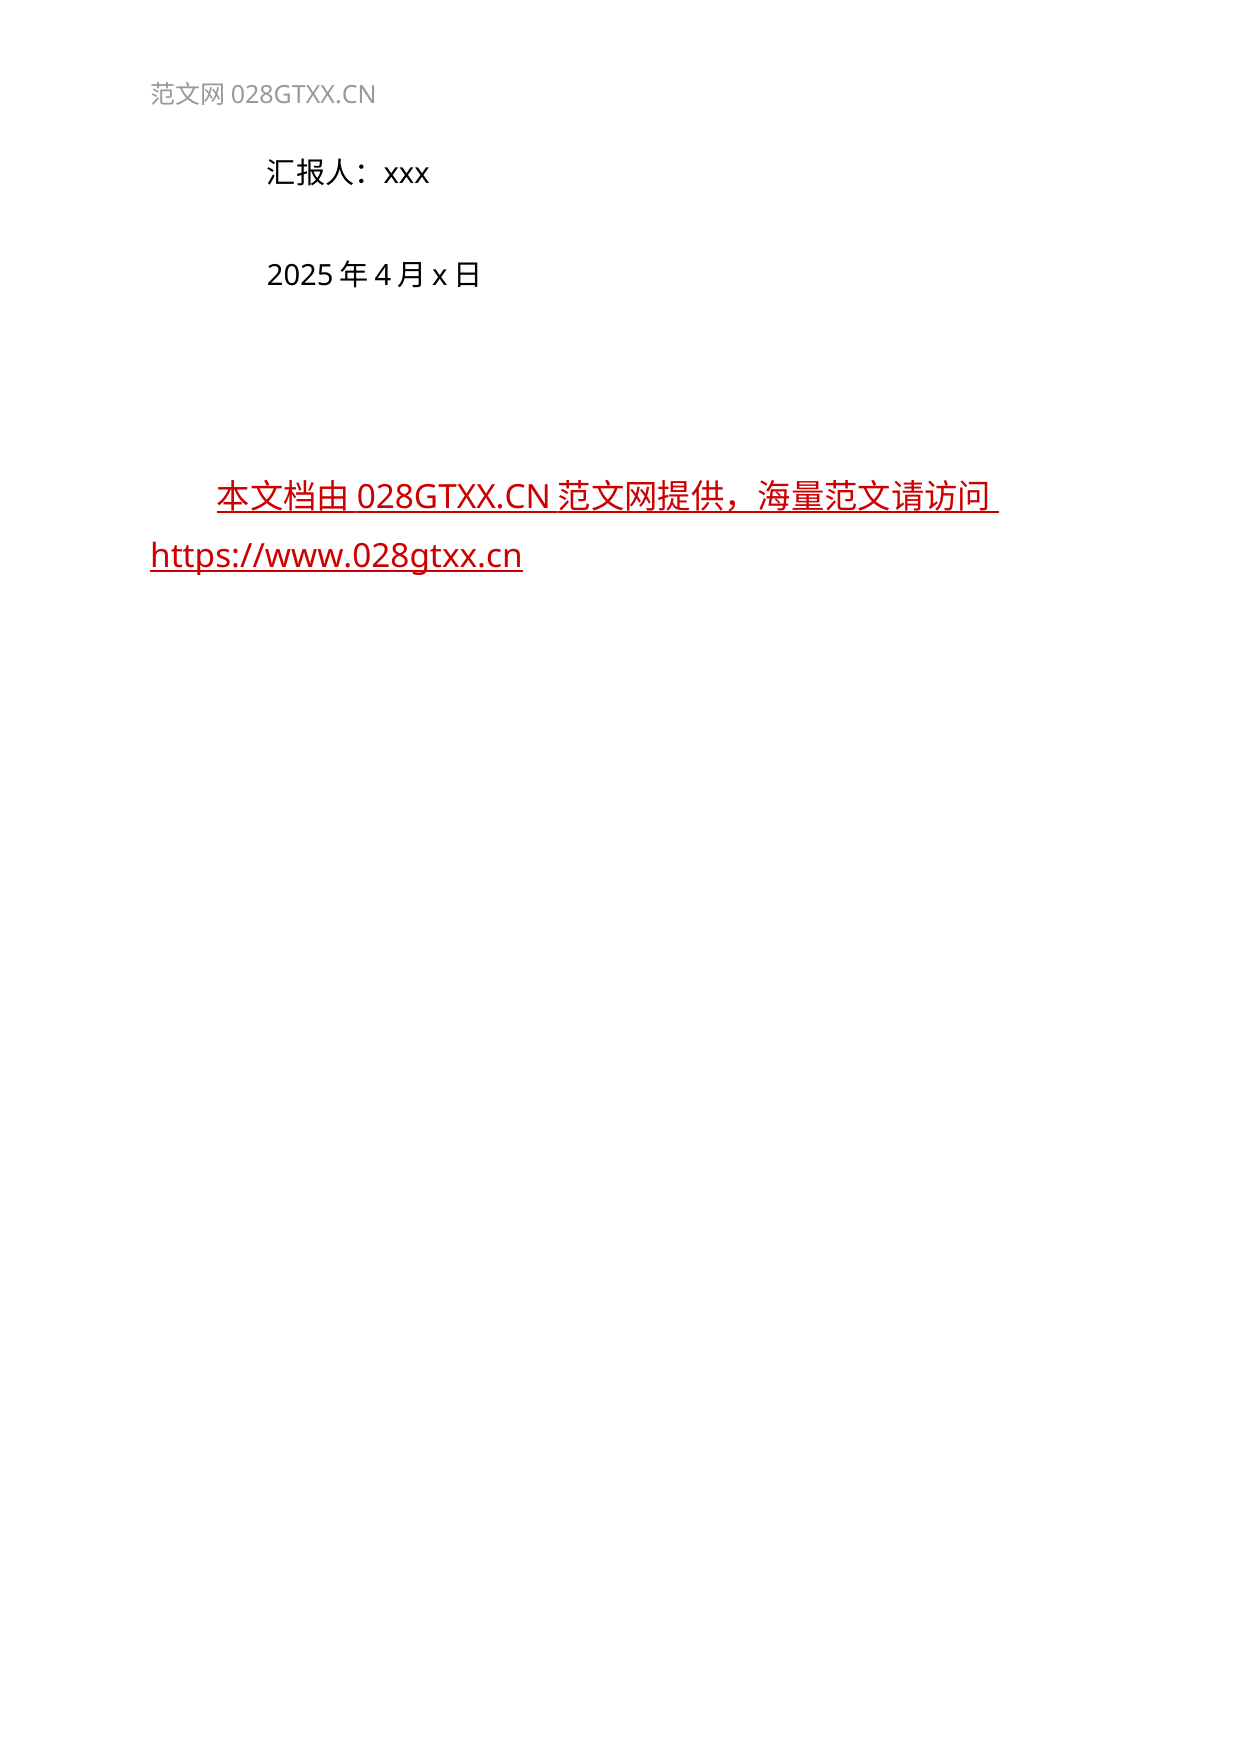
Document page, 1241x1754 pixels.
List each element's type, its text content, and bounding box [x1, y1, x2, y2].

text 汇报人：xxx [150, 150, 1090, 192]
text 本文档由028GTXX.CN范文网提供，海量范文请访问 https://www.028gtxx.cn [150, 469, 1090, 577]
text 2025年4月x日 [150, 252, 1090, 294]
